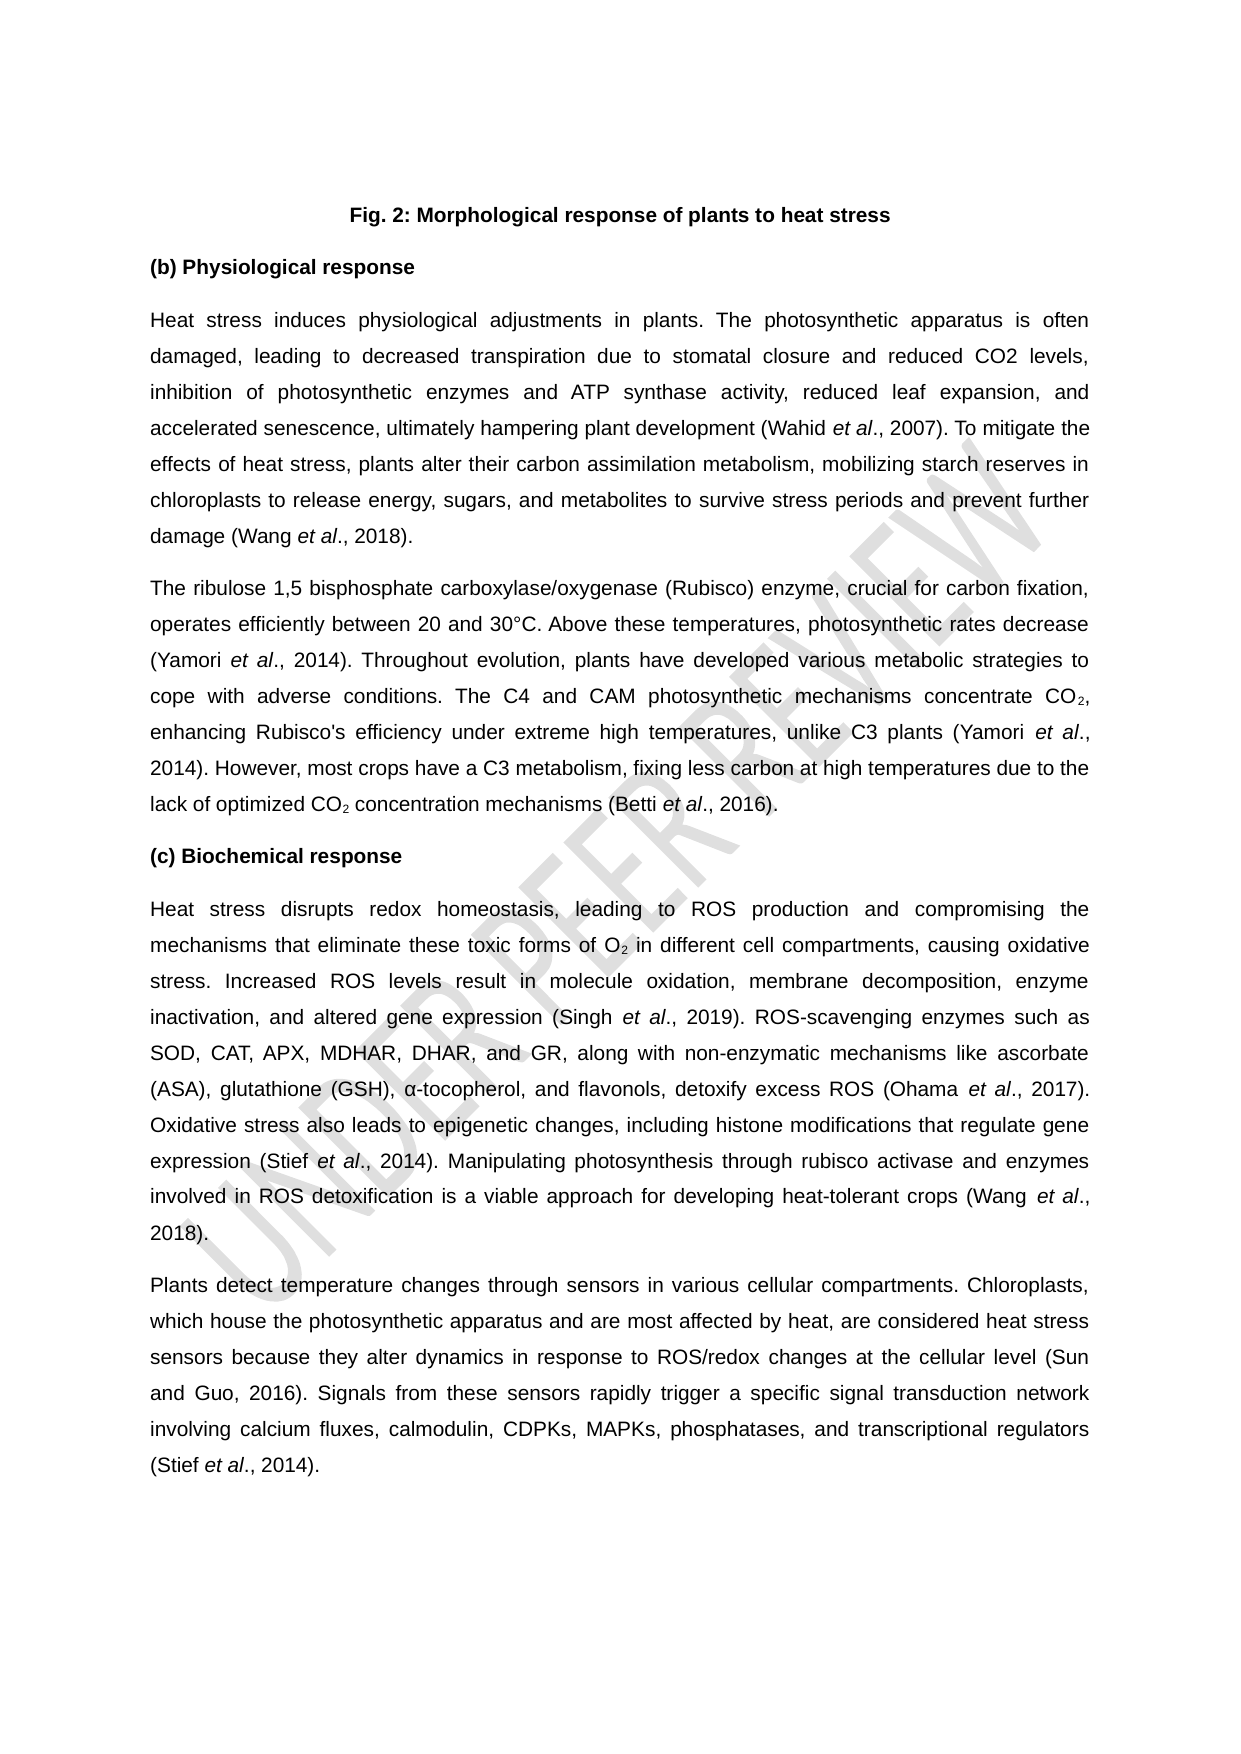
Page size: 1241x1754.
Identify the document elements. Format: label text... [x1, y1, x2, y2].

text Plants detect temperature changes through sensors in various cellular compartments. Chloroplasts, which house the photosynthetic apparatus and are most affected by heat, are considered heat stress sensors because they alter dynamics in response to ROS/redox changes at the cellular level (Sun and Guo, 2016). Signals from these sensors rapidly trigger a specific signal transduction network involving calcium fluxes, calmodulin, CDPKs, MAPKs, phosphatases, and transcriptional regulators (Stief et al., 2014). [150, 1273, 1090, 1477]
text Fig. 2: Morphological response of plants to heat stress [150, 203, 1090, 227]
text (b) Physiological response [150, 255, 1090, 279]
text (c) Biochemical response [150, 844, 1090, 868]
text The ribulose 1,5 bisphosphate carboxylase/oxygenase (Rubisco) enzyme, crucial for carbon fixation, operates efficiently between 20 and 30°C. Above these temperatures, photosynthetic rates decrease (Yamori et al., 2014). Throughout evolution, plants have developed various metabolic strategies to cope with adverse conditions. The C4 and CAM photosynthetic mechanisms concentrate CO2, enhancing Rubisco's efficiency under extreme high temperatures, unlike C3 plants (Yamori et al., 2014). However, most crops have a C3 metabolism, fixing less carbon at high temperatures due to the lack of optimized CO2 concentration mechanisms (Betti et al., 2016). [150, 576, 1090, 816]
text Heat stress induces physiological adjustments in plants. The photosynthetic apparatus is often damaged, leading to decreased transpiration due to stomatal closure and reduced CO2 levels, inhibition of photosynthetic enzymes and ATP synthase activity, reduced leaf expansion, and accelerated senescence, ultimately hampering plant development (Wahid et al., 2007). To mitigate the effects of heat stress, plants alter their carbon assimilation metabolism, mobilizing starch reserves in chloroplasts to release energy, sugars, and metabolites to survive stress periods and prevent further damage (Wang et al., 2018). [150, 308, 1090, 547]
text Heat stress disrupts redox homeostasis, leading to ROS production and compromising the mechanisms that eliminate these toxic forms of O2 in different cell compartments, causing oxidative stress. Increased ROS levels result in molecule oxidation, membrane decomposition, enzyme inactivation, and altered gene expression (Singh et al., 2019). ROS-scavenging enzymes such as SOD, CAT, APX, MDHAR, DHAR, and GR, along with non-enzymatic mechanisms like ascorbate (ASA), glutathione (GSH), α-tocopherol, and flavonols, detoxify excess ROS (Ohama et al., 2017). Oxidative stress also leads to epigenetic changes, including histone modifications that regulate gene expression (Stief et al., 2014). Manipulating photosynthesis through rubisco activase and enzymes involved in ROS detoxification is a viable approach for developing heat-tolerant crops (Wang et al., 2018). [150, 897, 1090, 1244]
